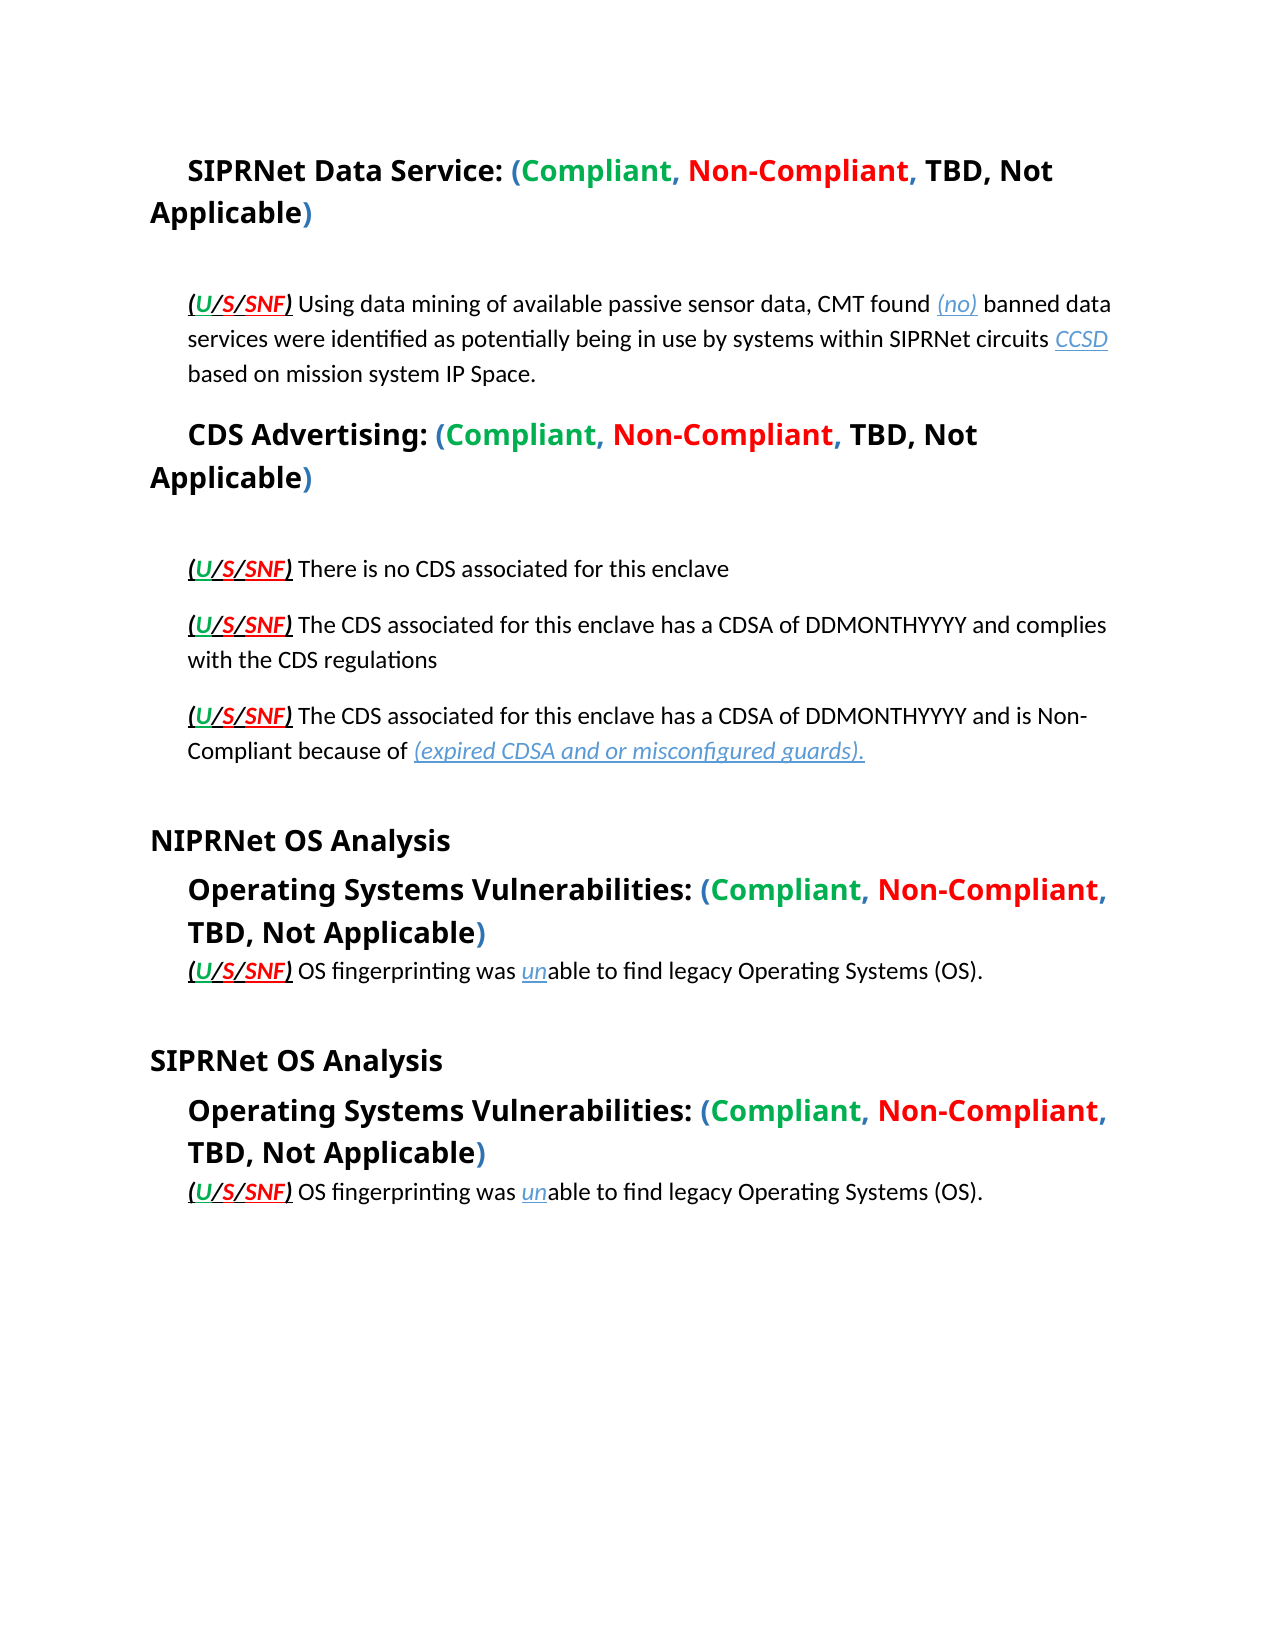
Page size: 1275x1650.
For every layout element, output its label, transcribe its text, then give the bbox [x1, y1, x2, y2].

subtitle SIPRNet Data Service: (Compliant, Non-Compliant, TBD, Not Applicable) [150, 150, 1125, 232]
subtitle CDS Advertising: (Compliant, Non-Compliant, TBD, Not Applicable) [150, 414, 1125, 497]
subtitle Operating Systems Vulnerabilities: (Compliant, Non-Compliant, TBD, Not Applicable) [187, 1090, 1125, 1172]
text (U/S/SNF) There is no CDS associated for this enclave [150, 553, 1125, 584]
subtitle SIPRNet OS Analysis [150, 1040, 1125, 1080]
text (U/S/SNF) OS fingerprinting was unable to find legacy Operating Systems (OS). [187, 955, 1125, 986]
text (U/S/SNF) The CDS associated for this enclave has a CDSA of DDMONTHYYYY and complies with the CDS regulations [187, 609, 1125, 674]
subtitle Operating Systems Vulnerabilities: (Compliant, Non-Compliant, TBD, Not Applicable) [187, 869, 1125, 952]
text (U/S/SNF) Using data mining of available passive sensor data, CMT found (no) banned data services were identified as potentially being in use by systems within SIPRNet circuits CCSD based on mission system IP Space. [187, 289, 1125, 389]
text (U/S/SNF) The CDS associated for this enclave has a CDSA of DDMONTHYYYY and is Non-Compliant because of (expired CDSA and or misconfigured guards). [187, 700, 1125, 765]
text (U/S/SNF) OS fingerprinting was unable to find legacy Operating Systems (OS). [187, 1176, 1125, 1206]
subtitle NIPRNet OS Analysis [150, 820, 1125, 859]
